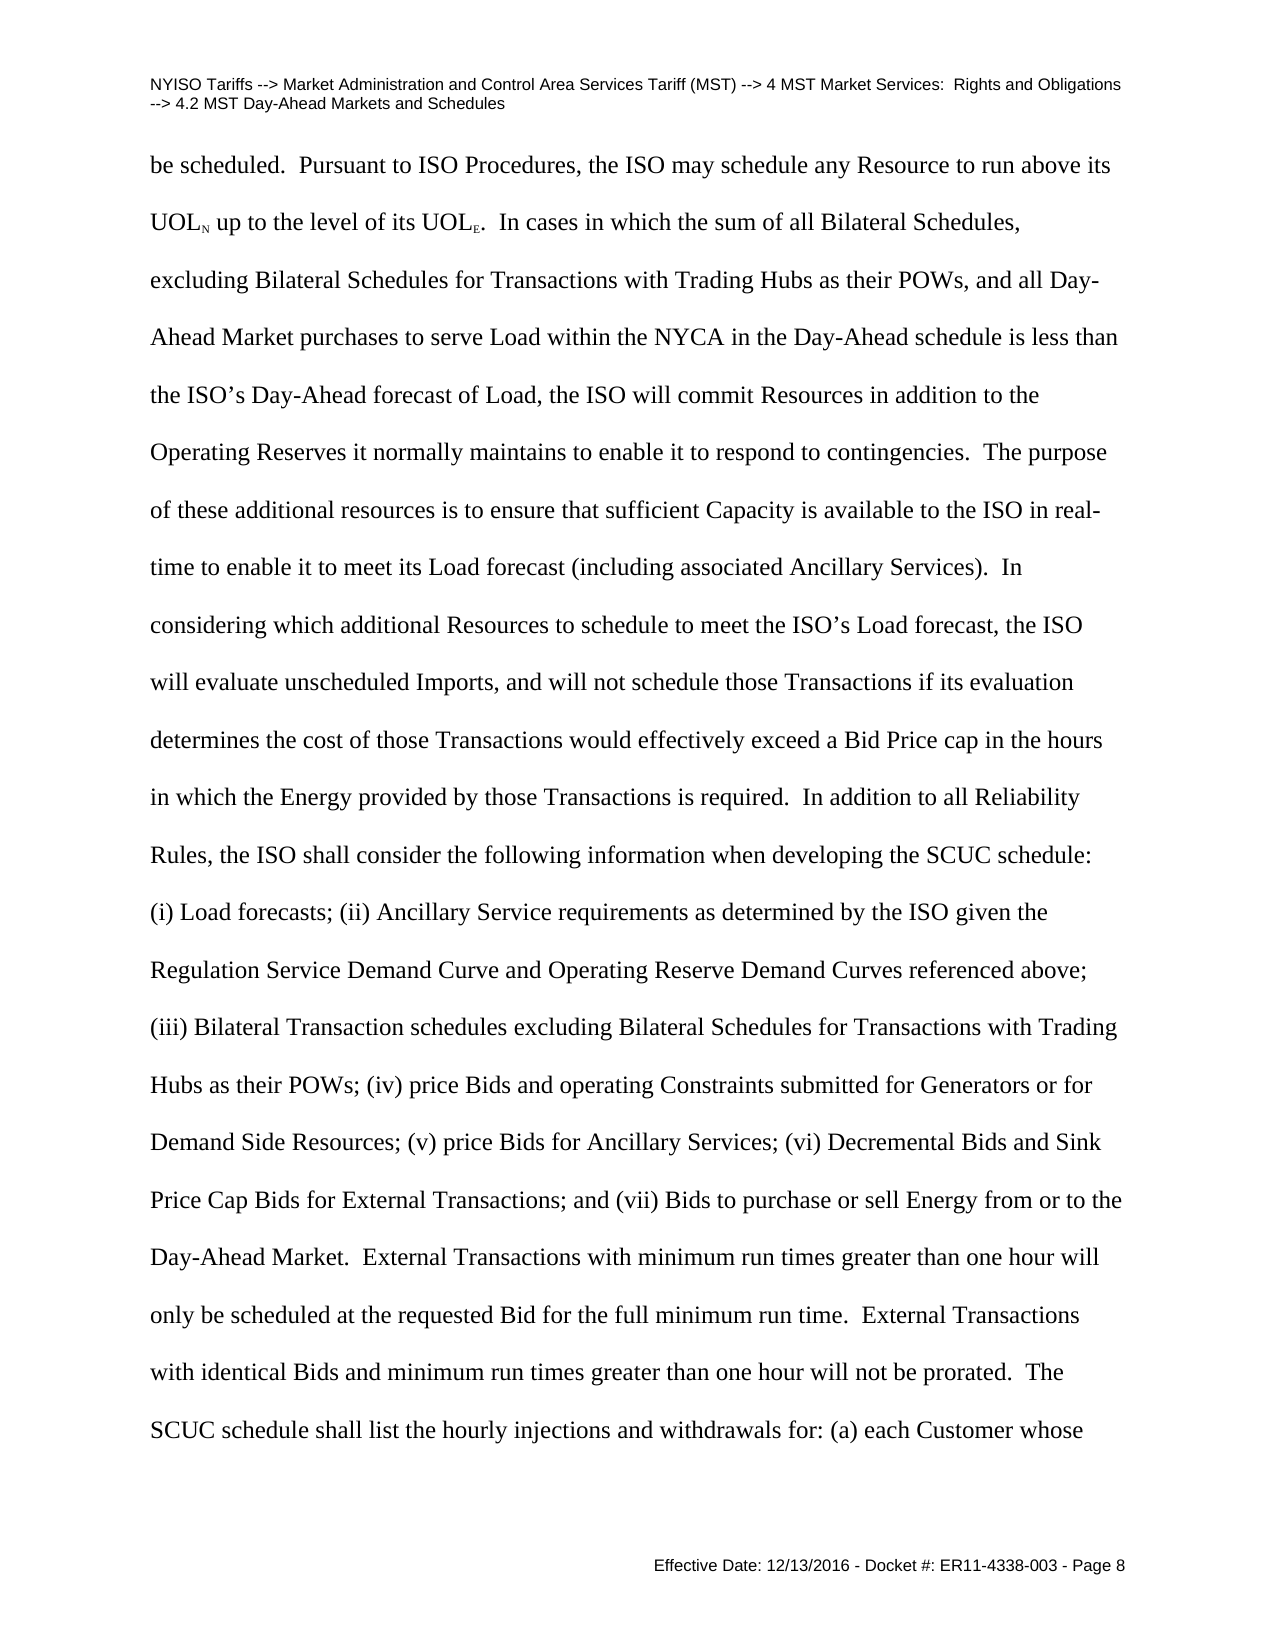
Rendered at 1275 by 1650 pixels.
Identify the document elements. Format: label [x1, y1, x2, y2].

text [150, 150, 1125, 1444]
